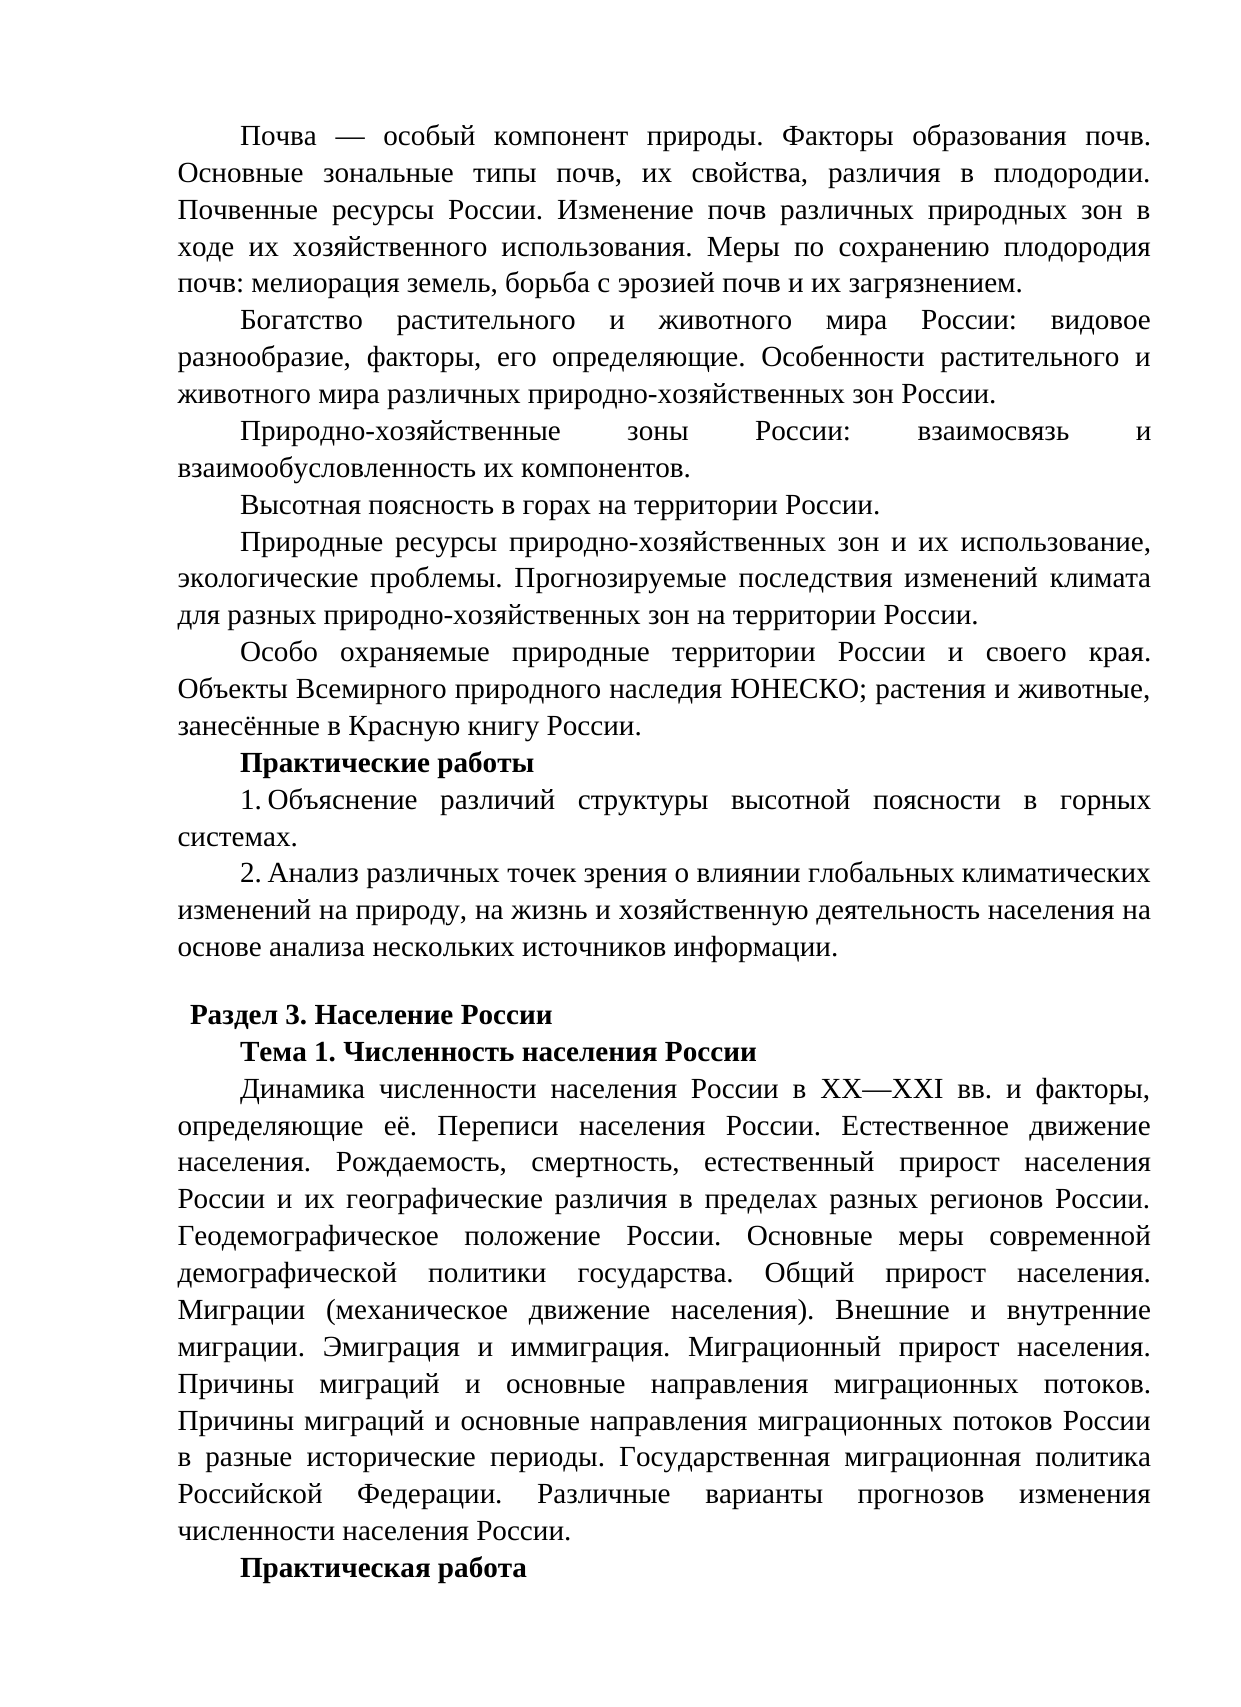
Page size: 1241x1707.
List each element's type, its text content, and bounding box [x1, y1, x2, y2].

text Богатство растительного и животного мира России: видовое разнообразие, факторы, его определяющие. Особенности растительного и животного мира различных природно-хозяйственных зон России. [177, 302, 1152, 410]
text 2. Анализ различных точек зрения о влиянии глобальных климатических изменений на природу, на жизнь и хозяйственную деятельность населения на основе анализа нескольких источников информации. [177, 856, 1152, 963]
text Раздел 3. Население России [190, 997, 1152, 1031]
text 1. Объяснение различий структуры высотной поясности в горных системах. [177, 782, 1152, 852]
text Природно-хозяйственные зоны России: взаимосвязь и взаимообусловленность их компонентов. [177, 413, 1152, 483]
text Практические работы [177, 745, 1152, 778]
text Практическая работа [177, 1550, 1152, 1584]
text Высотная поясность в горах на территории России. [177, 487, 1152, 520]
text Природные ресурсы природно-хозяйственных зон и их использование, экологические проблемы. Прогнозируемые последствия изменений климата для разных природно-хозяйственных зон на территории России. [177, 524, 1152, 631]
text Динамика численности населения России в XX—XXI вв. и факторы, определяющие её. Переписи населения России. Естественное движение населения. Рождаемость, смертность, естественный прирост населения России и их географические различия в пределах разных регионов России. Геодемографическое положение России. Основные меры современной демографической политики государства. Общий прирост населения. Миграции (механическое движение населения). Внешние и внутренние миграции. Эмиграция и иммиграция. Миграционный прирост населения. Причины миграций и основные направления миграционных потоков. Причины миграций и основные направления миграционных потоков России в разные исторические периоды. Государственная миграционная политика Российской Федерации. Различные варианты прогнозов изменения численности населения России. [177, 1071, 1152, 1547]
text Почва — особый компонент природы. Факторы образования почв. Основные зональные типы почв, их свойства, различия в плодородии. Почвенные ресурсы России. Изменение почв различных природных зон в ходе их хозяйственного использования. Меры по сохранению плодородия почв: мелиорация земель, борьба с эрозией почв и их загрязнением. [177, 118, 1152, 299]
text Особо охраняемые природные территории России и своего края. Объекты Всемирного природного наследия ЮНЕСКО; растения и животные, занесённые в Красную книгу России. [177, 634, 1152, 742]
text Тема 1. Численность населения России [177, 1034, 1152, 1067]
